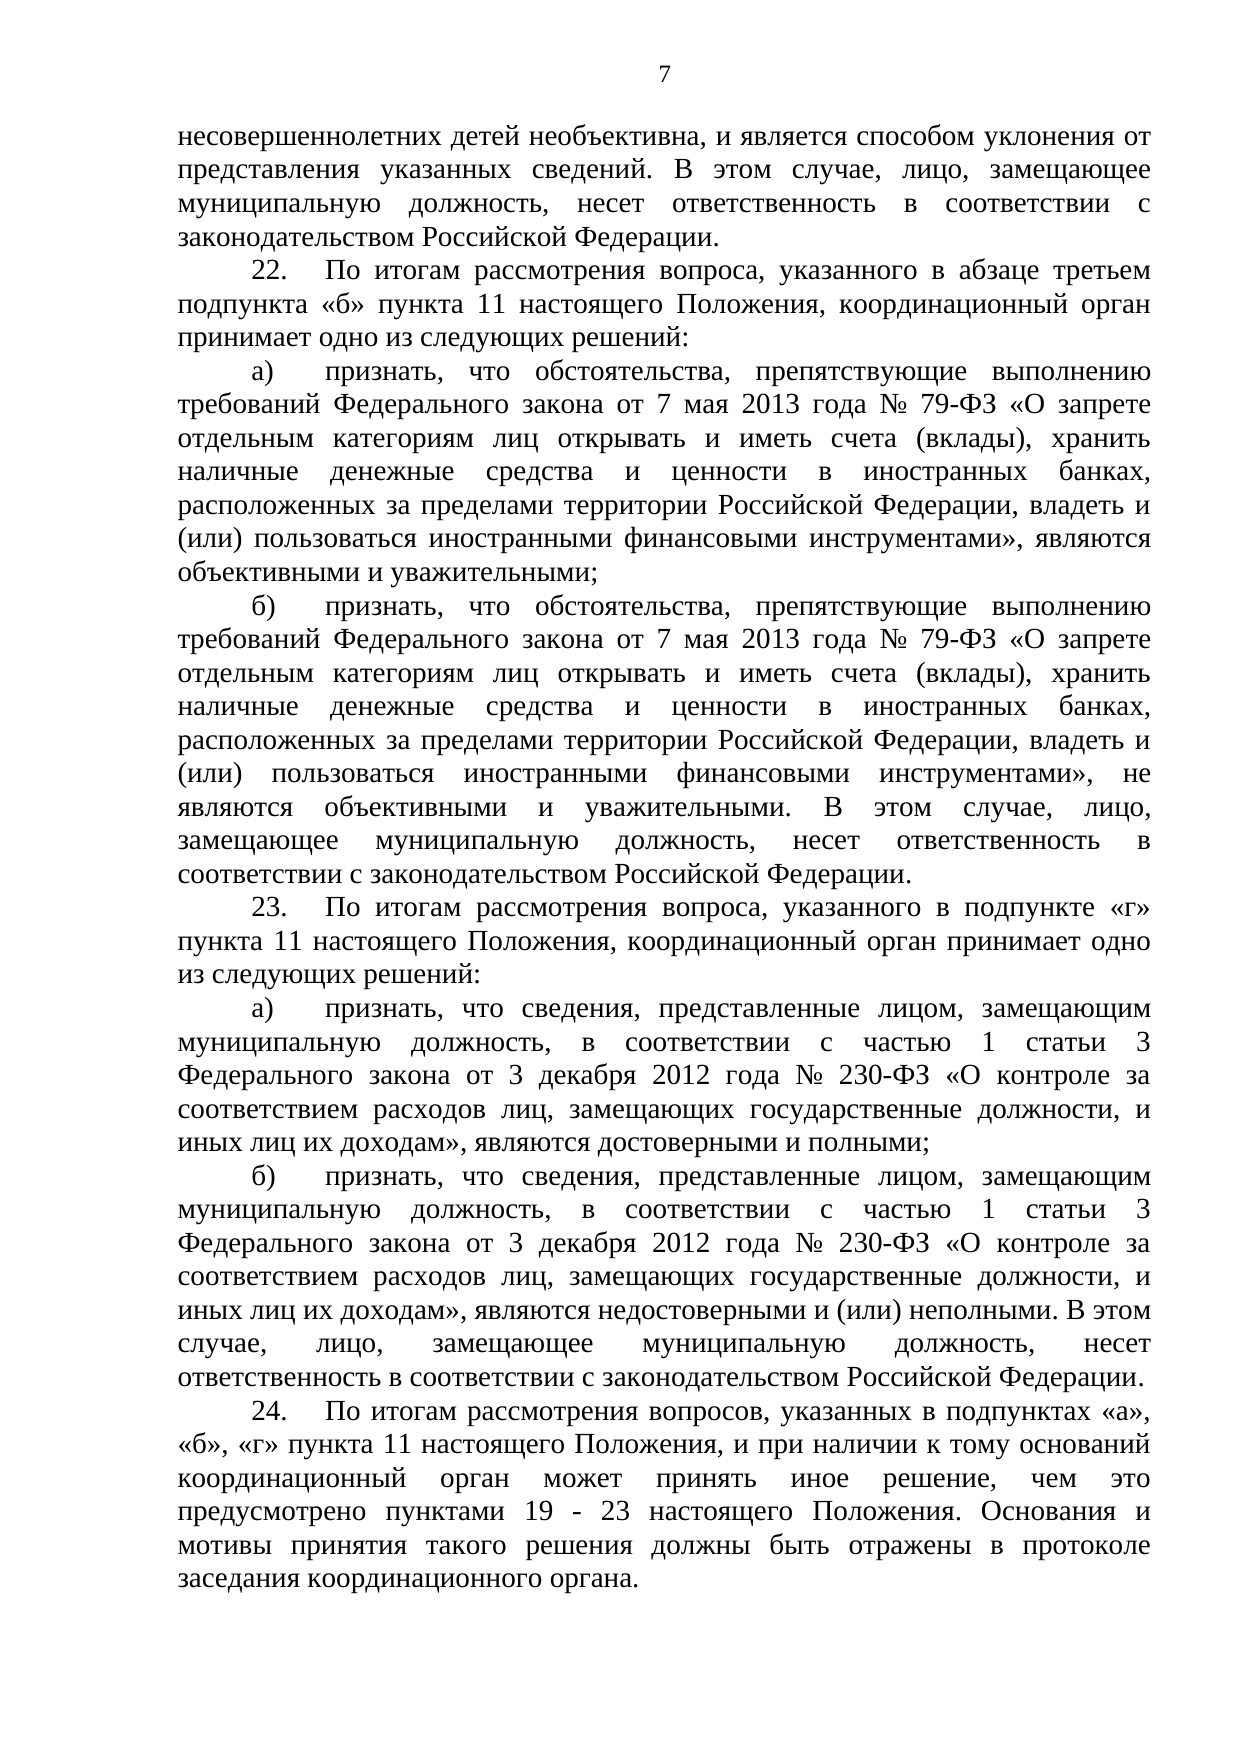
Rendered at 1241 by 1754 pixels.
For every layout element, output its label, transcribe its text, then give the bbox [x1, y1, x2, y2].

text 23. По итогам рассмотрения вопроса, указанного в подпункте «г» пункта 11 настоящего Положения, координационный орган принимает одно из следующих решений: [177, 889, 1152, 990]
text а) признать, что сведения, представленные лицом, замещающим муниципальную должность, в соответствии с частью 1 статьи 3 Федерального закона от 3 декабря 2012 года № 230-ФЗ «О контроле за соответствием расходов лиц, замещающих государственные должности, и иных лиц их доходам», являются достоверными и полными; [177, 990, 1152, 1158]
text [177, 118, 1152, 252]
text б) признать, что сведения, представленные лицом, замещающим муниципальную должность, в соответствии с частью 1 статьи 3 Федерального закона от 3 декабря 2012 года № 230-ФЗ «О контроле за соответствием расходов лиц, замещающих государственные должности, и иных лиц их доходам», являются недостоверными и (или) неполными. В этом случае, лицо, замещающее муниципальную должность, несет ответственность в соответствии с законодательством Российской Федерации. [177, 1158, 1152, 1393]
text 22. По итогам рассмотрения вопроса, указанного в абзаце третьем подпункта «б» пункта 11 настоящего Положения, координационный орган принимает одно из следующих решений: [177, 252, 1152, 353]
text 24. По итогам рассмотрения вопросов, указанных в подпунктах «а», «б», «г» пункта 11 настоящего Положения, и при наличии к тому оснований координационный орган может принять иное решение, чем это предусмотрено пунктами 19 - 23 настоящего Положения. Основания и мотивы принятия такого решения должны быть отражены в протоколе заседания координационного органа. [177, 1393, 1152, 1594]
text б) признать, что обстоятельства, препятствующие выполнению требований Федерального закона от 7 мая 2013 года № 79-ФЗ «О запрете отдельным категориям лиц открывать и иметь счета (вклады), хранить наличные денежные средства и ценности в иностранных банках, расположенных за пределами территории Российской Федерации, владеть и (или) пользоваться иностранными финансовыми инструментами», не являются объективными и уважительными. В этом случае, лицо, замещающее муниципальную должность, несет ответственность в соответствии с законодательством Российской Федерации. [177, 588, 1152, 889]
text а) признать, что обстоятельства, препятствующие выполнению требований Федерального закона от 7 мая 2013 года № 79-ФЗ «О запрете отдельным категориям лиц открывать и иметь счета (вклады), хранить наличные денежные средства и ценности в иностранных банках, расположенных за пределами территории Российской Федерации, владеть и (или) пользоваться иностранными финансовыми инструментами», являются объективными и уважительными; [177, 353, 1152, 588]
